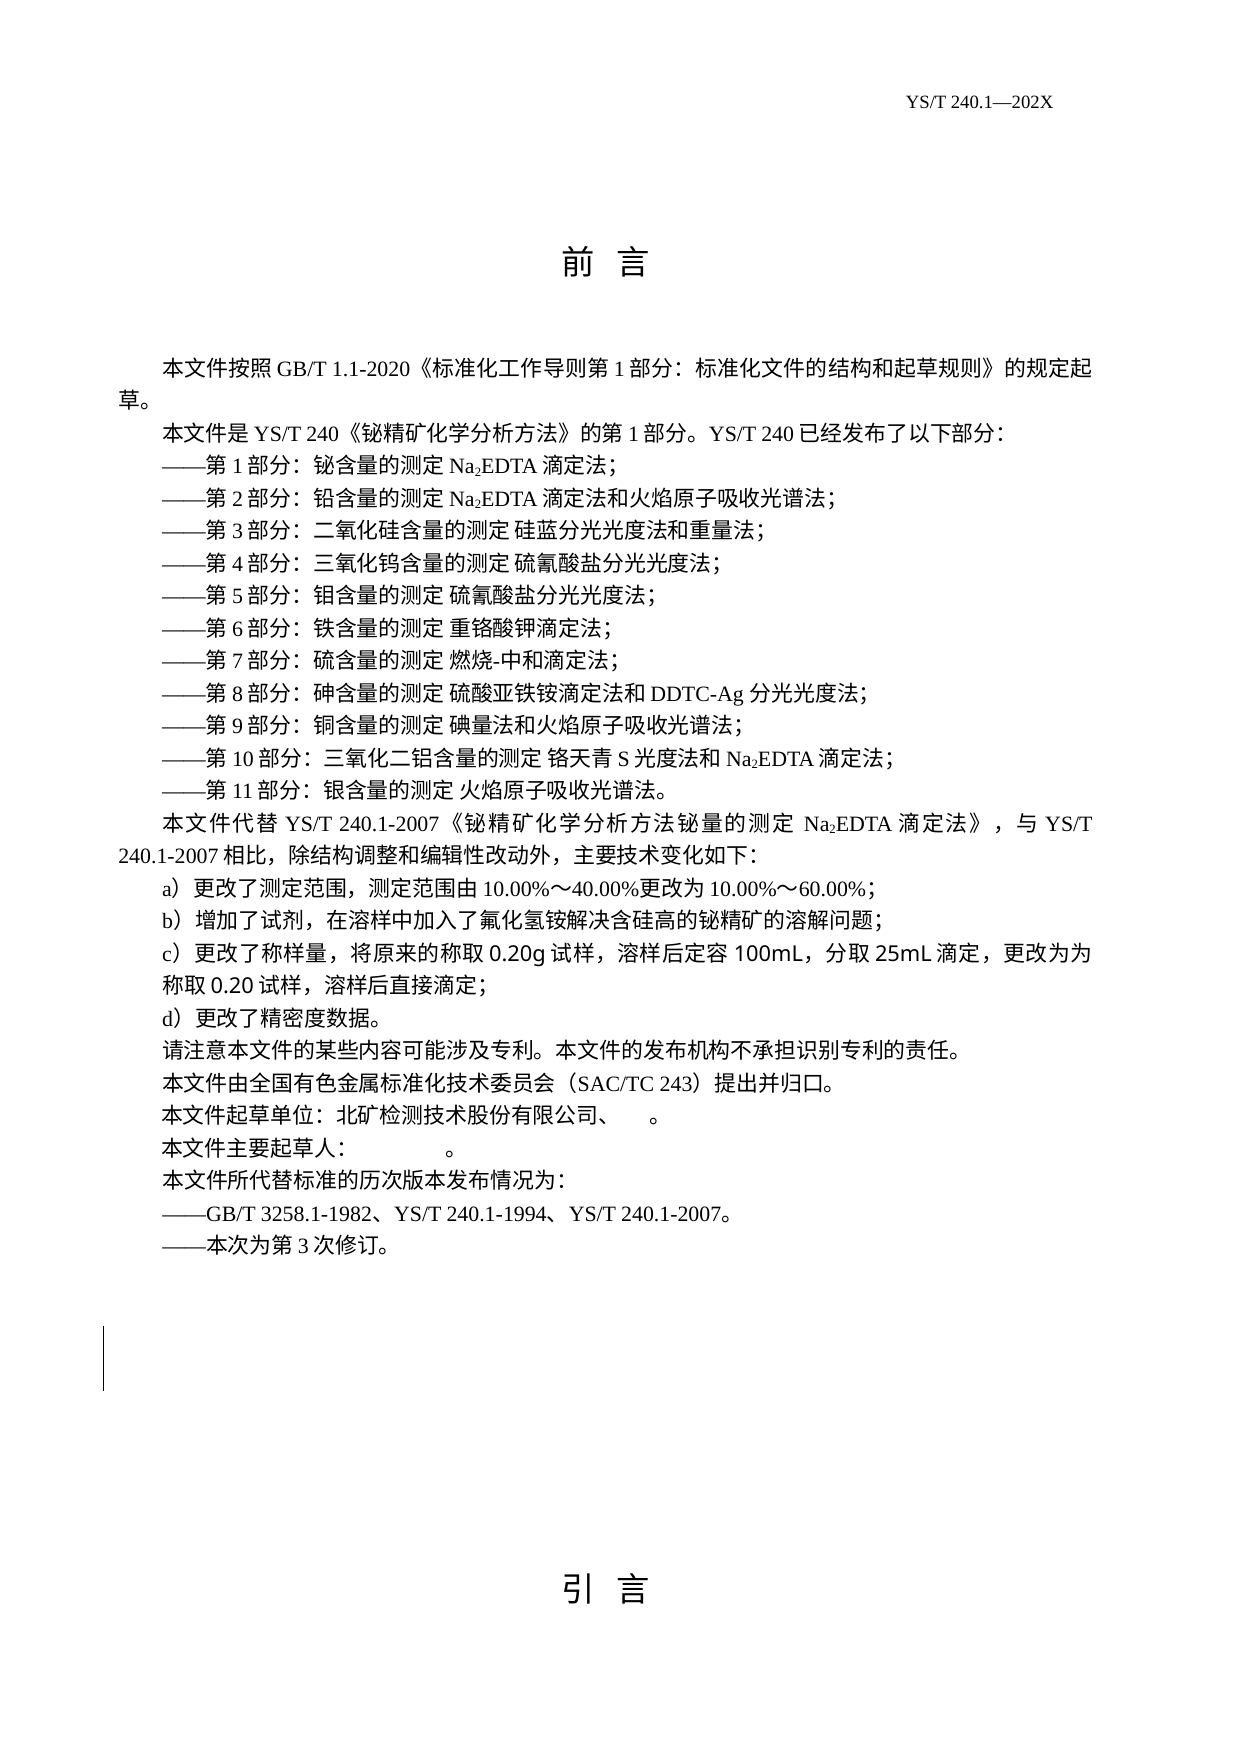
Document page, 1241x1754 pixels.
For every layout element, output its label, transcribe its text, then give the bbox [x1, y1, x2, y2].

text 本文件由全国有色金属标准化技术委员会（SAC/TC 243）提出并归口。 [118, 1066, 1092, 1098]
text 引 言 [118, 1555, 1092, 1620]
text d）更改了精密度数据。 [162, 1001, 1092, 1033]
text ——第5部分：钼含量的测定 硫氰酸盐分光光度法； [118, 578, 1092, 611]
text ——第9部分：铜含量的测定 碘量法和火焰原子吸收光谱法； [118, 708, 1092, 741]
text 本文件起草单位：北矿检测技术股份有限公司、 。 [118, 1098, 1092, 1131]
text ——第2部分：铅含量的测定 Na2EDTA滴定法和火焰原子吸收光谱法； [118, 481, 1092, 513]
text c）更改了称样量，将原来的称取0.20g试样，溶样后定容100mL，分取25mL滴定，更改为为称取0.20试样，溶样后直接滴定； [162, 936, 1092, 1001]
text ——第7部分：硫含量的测定 燃烧-中和滴定法； [118, 643, 1092, 676]
text ——GB/T 3258.1-1982、YS/T 240.1-1994、YS/T 240.1-2007。 [118, 1196, 1092, 1228]
text ——第4部分：三氧化钨含量的测定 硫氰酸盐分光光度法； [118, 546, 1092, 578]
text ——第10部分：三氧化二铝含量的测定 铬天青S光度法和Na2EDTA滴定法； [118, 741, 1092, 773]
text a）更改了测定范围，测定范围由10.00%～40.00%更改为10.00%～60.00%； [162, 871, 1092, 903]
text ——第6部分：铁含量的测定 重铬酸钾滴定法； [118, 611, 1092, 643]
text 本文件代替YS/T 240.1-2007《铋精矿化学分析方法铋量的测定 Na2EDTA滴定法》，与YS/T 240.1-2007相比，除结构调整和编辑性改动外，主要技术变化如下： [118, 806, 1092, 871]
text 本文件所代替标准的历次版本发布情况为： [118, 1163, 1092, 1196]
text 本文件按照GB/T 1.1-2020《标准化工作导则第1部分：标准化文件的结构和起草规则》的规定起草。 [118, 351, 1092, 416]
text 请注意本文件的某些内容可能涉及专利。本文件的发布机构不承担识别专利的责任。 [162, 1033, 1092, 1066]
text 前 言 [118, 227, 1092, 292]
text b）增加了试剂，在溶样中加入了氟化氢铵解决含硅高的铋精矿的溶解问题； [162, 903, 1092, 936]
text 本文件主要起草人： 。 [118, 1131, 1092, 1163]
text 本文件是YS/T 240《铋精矿化学分析方法》的第1部分。YS/T 240已经发布了以下部分： [118, 416, 1092, 448]
text ——第1部分：铋含量的测定 Na2EDTA滴定法； [118, 448, 1092, 481]
text ——第3部分：二氧化硅含量的测定 硅蓝分光光度法和重量法； [118, 513, 1092, 546]
text ——第11部分：银含量的测定 火焰原子吸收光谱法。 [118, 773, 1092, 806]
text ——第8部分：砷含量的测定 硫酸亚铁铵滴定法和DDTC-Ag 分光光度法； [118, 676, 1092, 708]
text ——本次为第3次修订。 [118, 1228, 1092, 1261]
